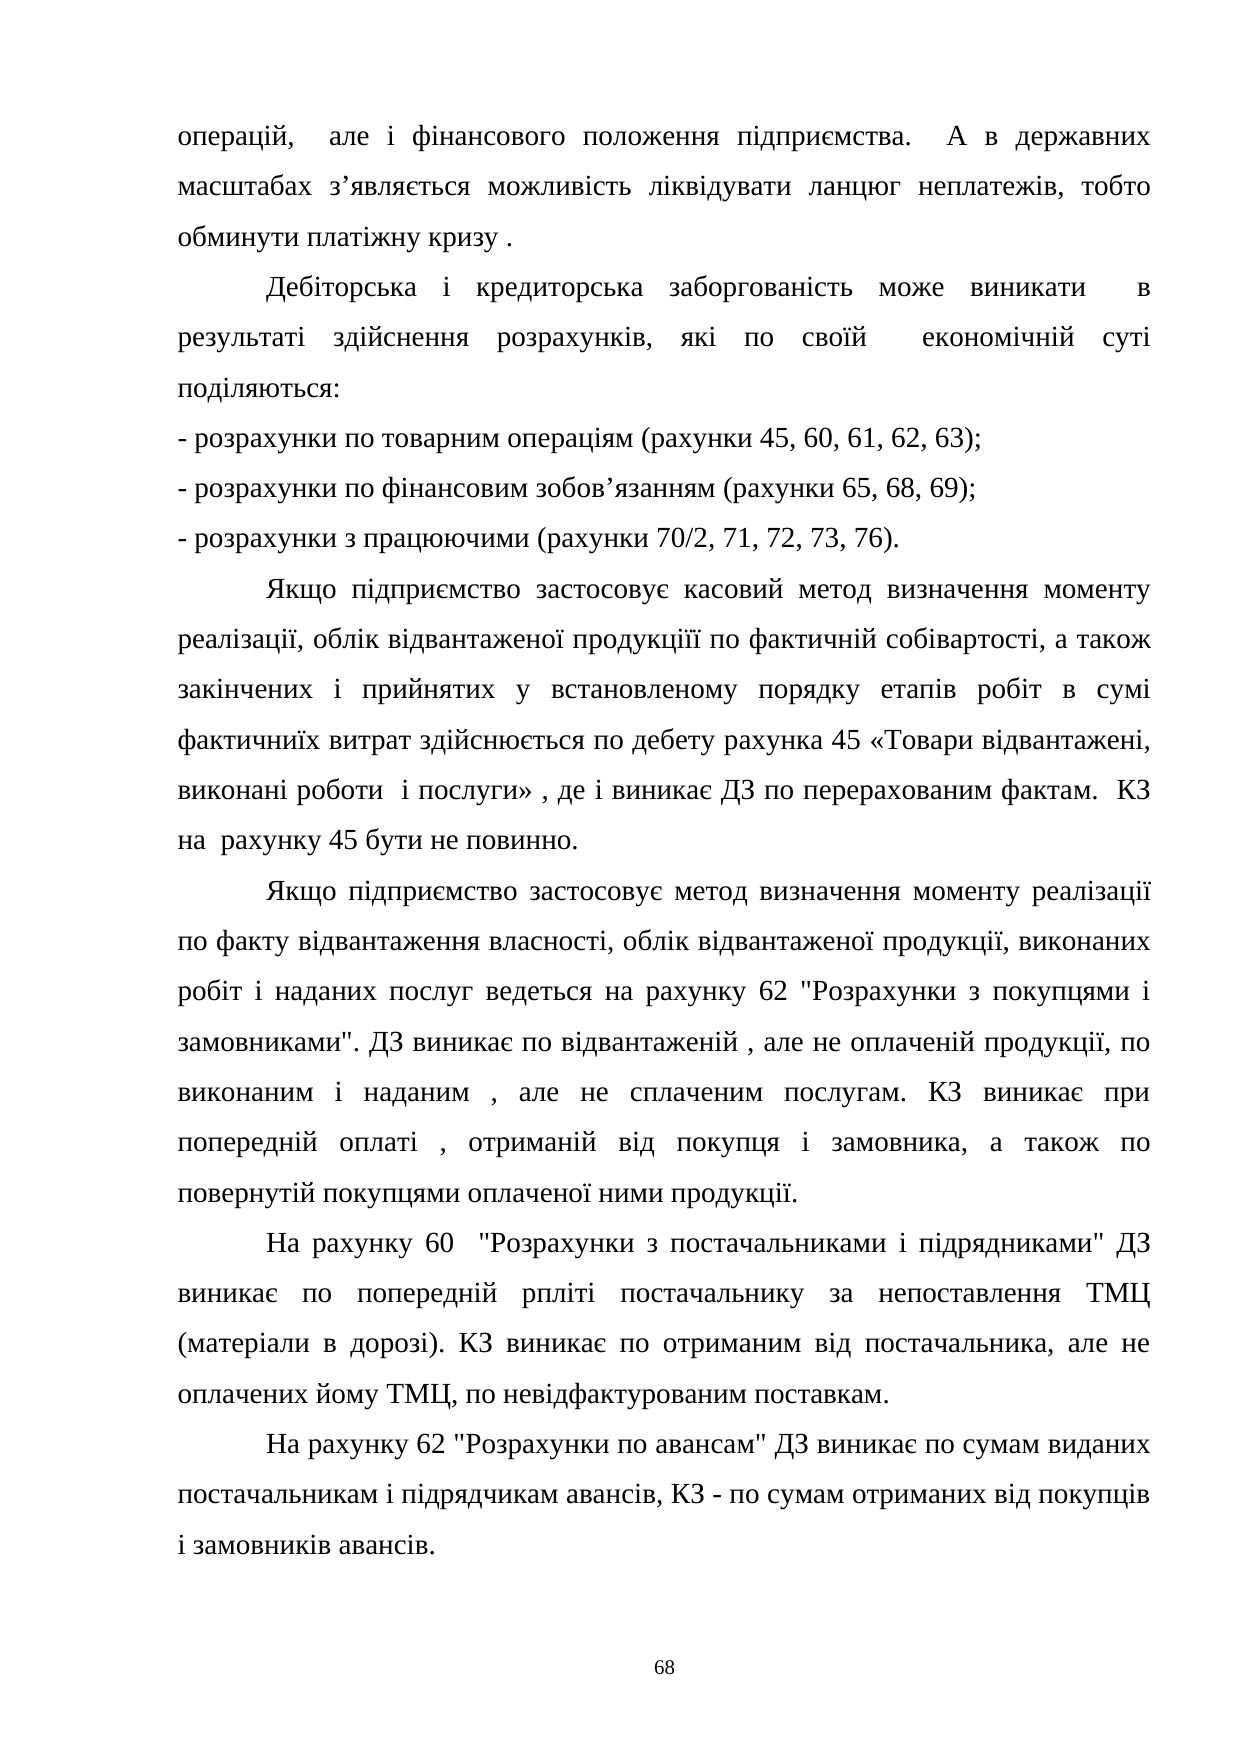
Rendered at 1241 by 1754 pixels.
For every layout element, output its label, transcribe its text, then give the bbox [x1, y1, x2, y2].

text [177, 118, 1152, 252]
text Якщо підприємство застосовує касовий метод визначення моменту реалізації, облік відвантаженої продукціїї по фактичній собівартості, а також закінчених і прийнятих у встановленому порядку етапів робіт в сумі фактичниїх витрат здійснюється по дебету рахунка 45 «Товари відвантажені, виконані роботи і послуги» , де і виникає ДЗ по перерахованим фактам. КЗ на рахунку 45 бути не повинно. [177, 571, 1152, 856]
text Дебіторська і кредиторська заборгованість може виникати в результаті здійснення розрахунків, які по своїй економічній суті поділяються: [177, 269, 1152, 403]
text Якщо підприємство застосовує метод визначення моменту реалізації по факту відвантаження власності, облік відвантаженої продукції, виконаних робіт і наданих послуг ведеться на рахунку 62 "Розрахунки з покупцями і замовниками". ДЗ виникає по відвантаженій , але не оплаченій продукції, по виконаним і наданим , але не сплаченим послугам. КЗ виникає при попередній оплаті , отриманій від покупця і замовника, а також по повернутій покупцями оплаченої ними продукції. [177, 873, 1152, 1208]
text - розрахунки по товарним операціям (рахунки 45, 60, 61, 62, 63); [177, 420, 1152, 453]
text - розрахунки з працюючими (рахунки 70/2, 71, 72, 73, 76). [177, 521, 1152, 554]
text На рахунку 60 "Розрахунки з постачальниками і підрядниками" ДЗ виникає по попередній рпліті постачальнику за непоставлення ТМЦ (матеріали в дорозі). КЗ виникає по отриманим від постачальника, але не оплачених йому ТМЦ, по невідфактурованим поставкам. [177, 1225, 1152, 1409]
text - розрахунки по фінансовим зобов’язанням (рахунки 65, 68, 69); [177, 470, 1152, 504]
text На рахунку 62 "Розрахунки по авансам" ДЗ виникає по сумам виданих постачальникам і підрядчикам авансів, КЗ - по сумам отриманих від покупців і замовників авансів. [177, 1426, 1152, 1560]
